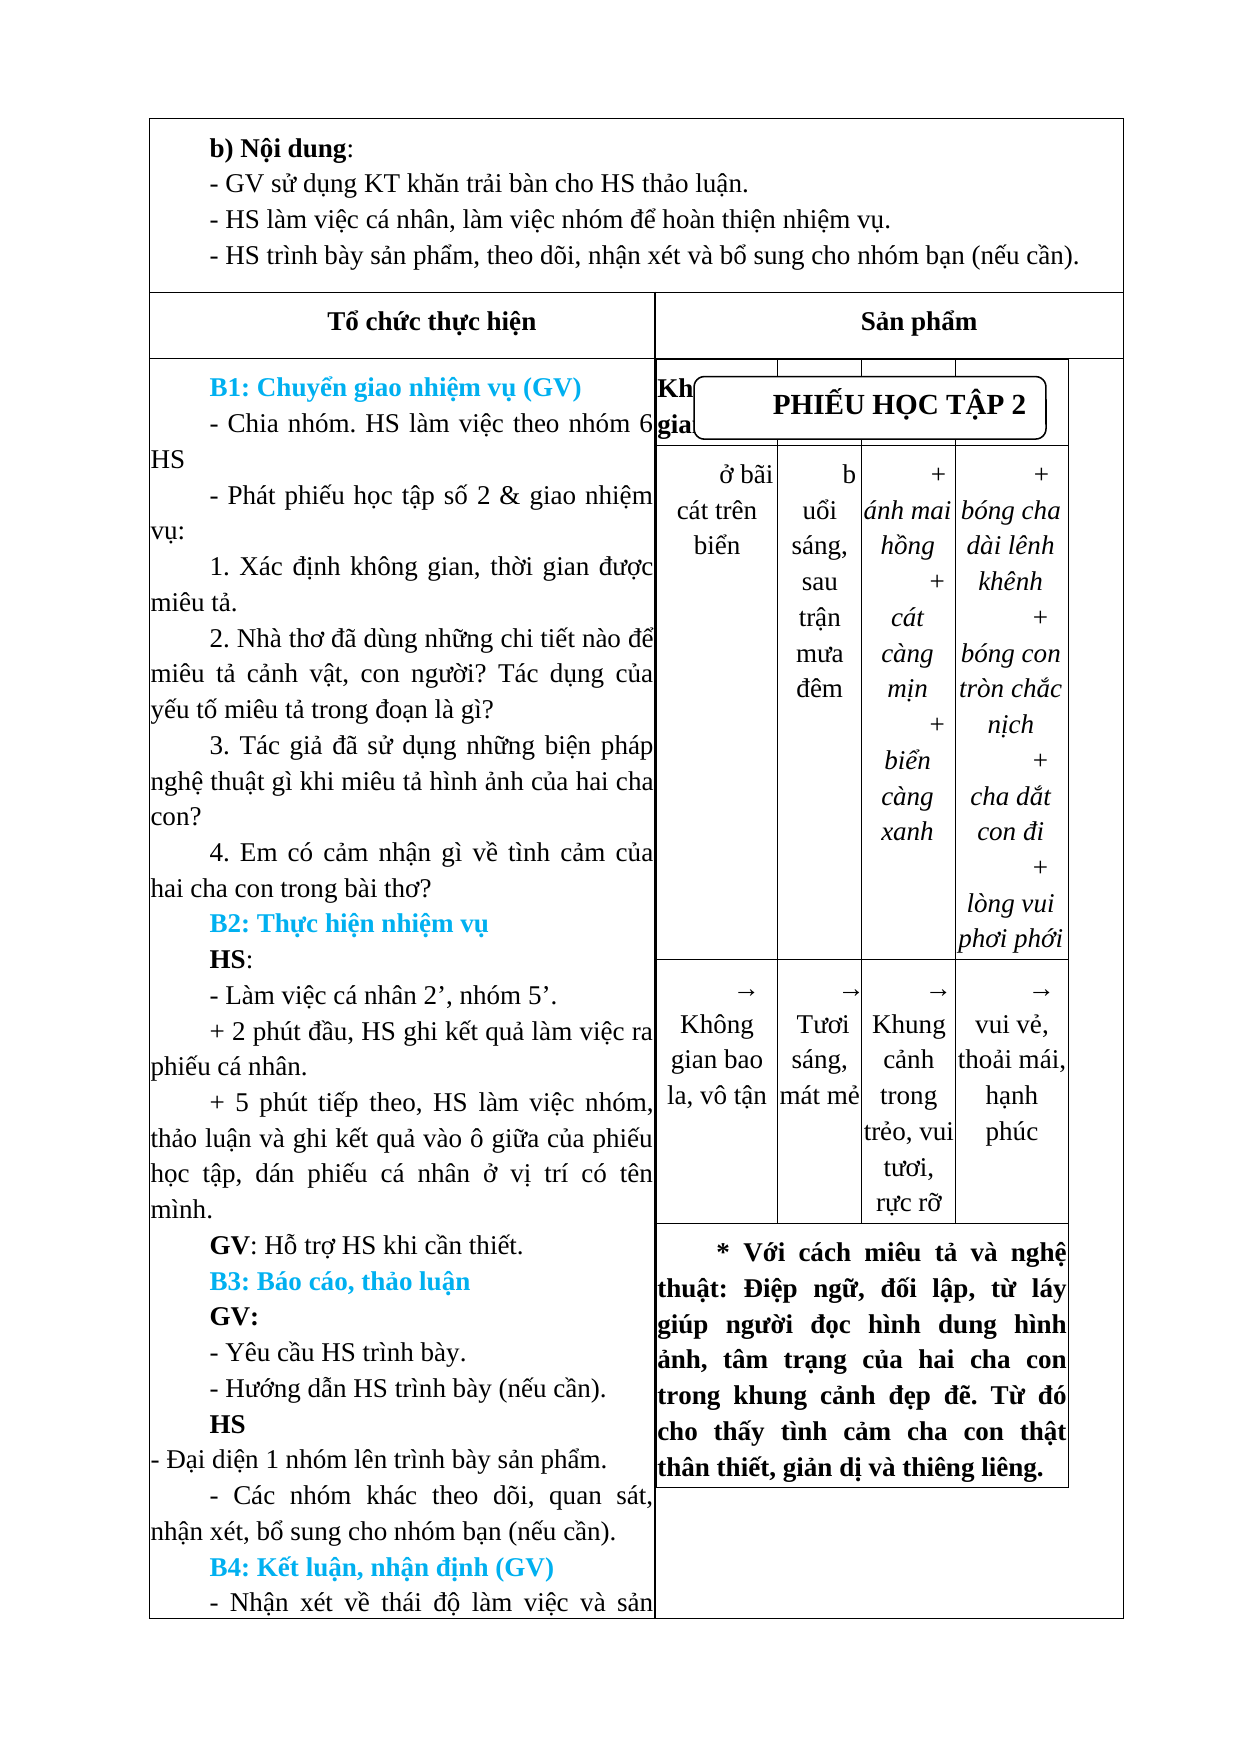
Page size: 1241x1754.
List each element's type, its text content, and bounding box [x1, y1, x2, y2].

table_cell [150, 359, 654, 1617]
table_cell Tổ chức thực hiện [150, 293, 654, 358]
table_cell Sản phẩm [656, 293, 1123, 358]
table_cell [150, 119, 1123, 292]
table_cell [656, 359, 1123, 1617]
